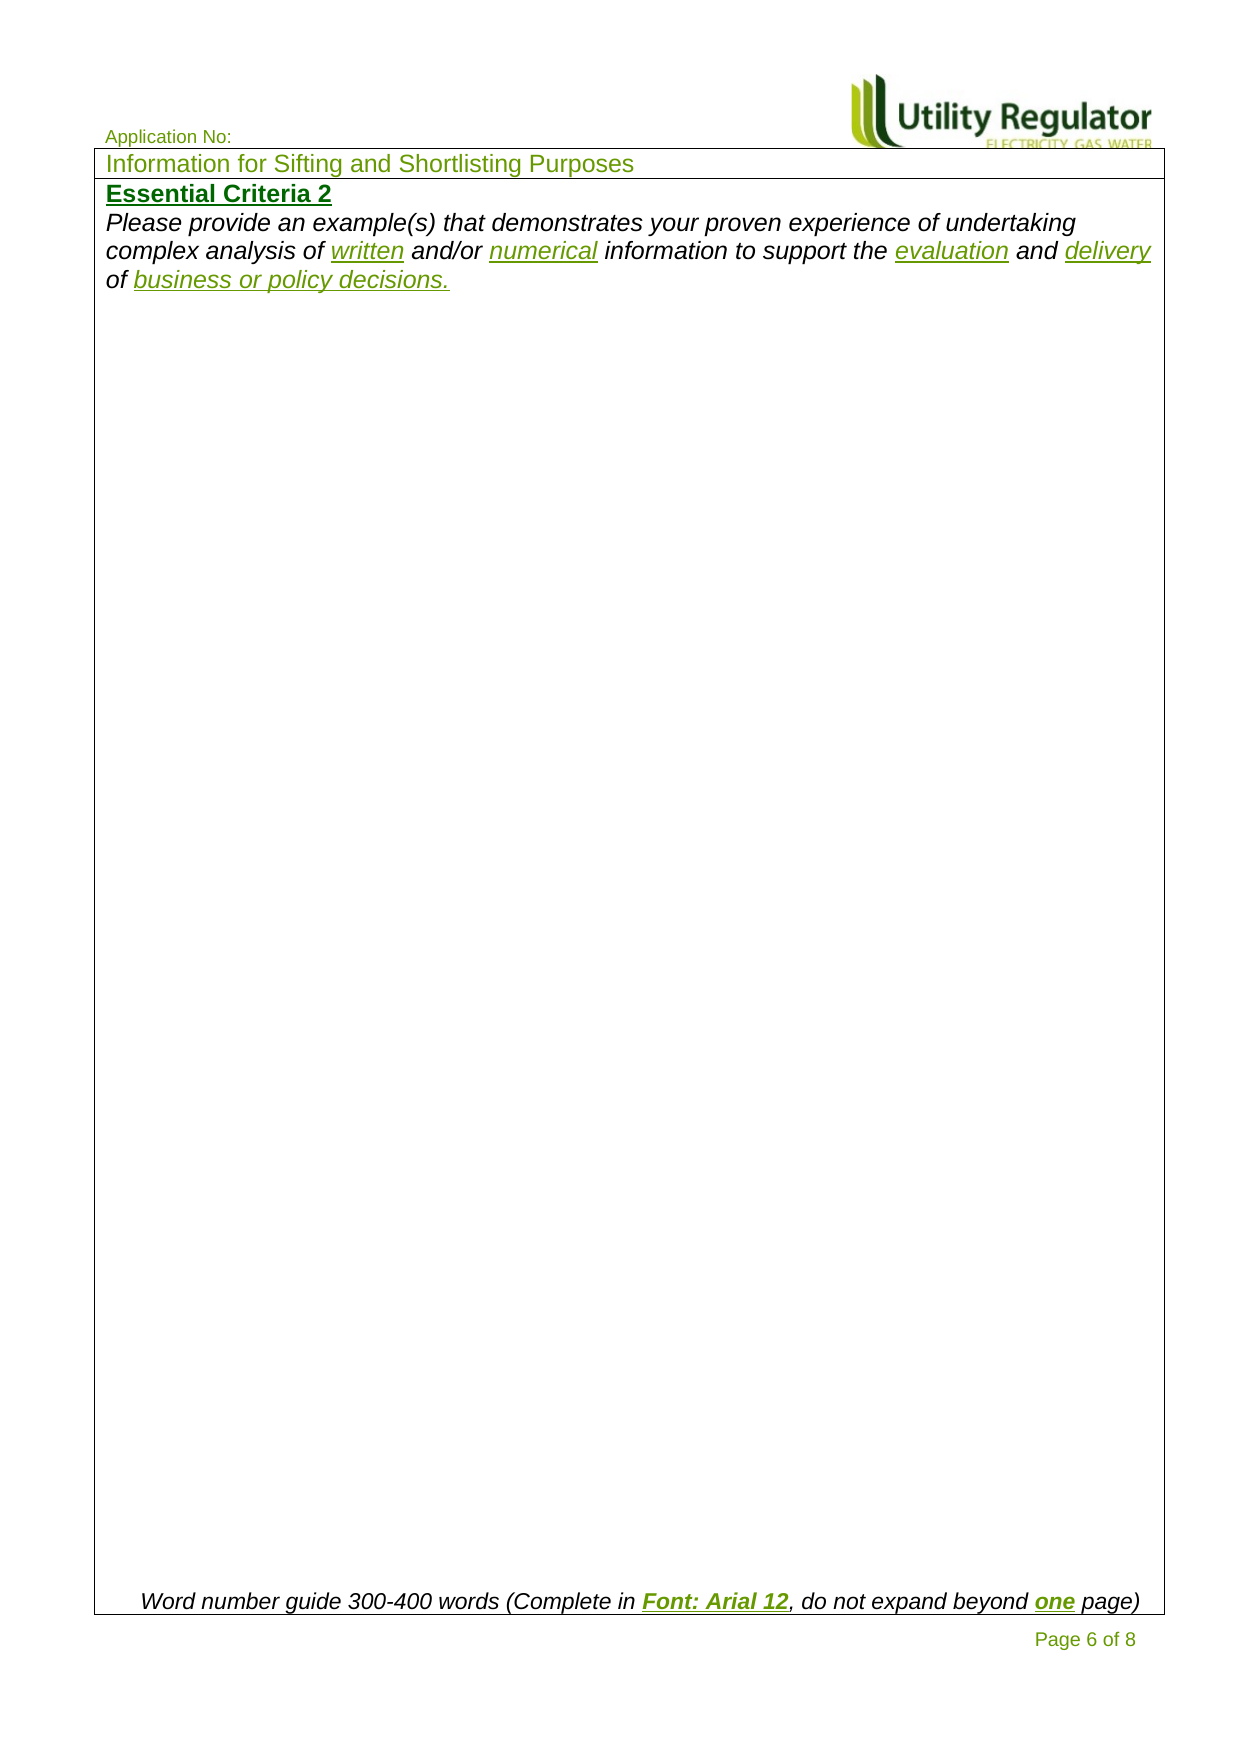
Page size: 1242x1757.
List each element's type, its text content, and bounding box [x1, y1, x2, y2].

picture [851, 74, 1152, 148]
table_cell Essential Criteria 2 Please provide an example(s) that demonstrates your proven experience of undertaking complex analysis of written and/or numerical information to support the evaluation and delivery of business or policy decisions. Word number guide 300-400 words (Complete in Font: Arial 12, do not expand beyond one page) [95, 179, 1164, 1614]
table_header Information for Sifting and Shortlisting Purposes [95, 149, 1164, 178]
